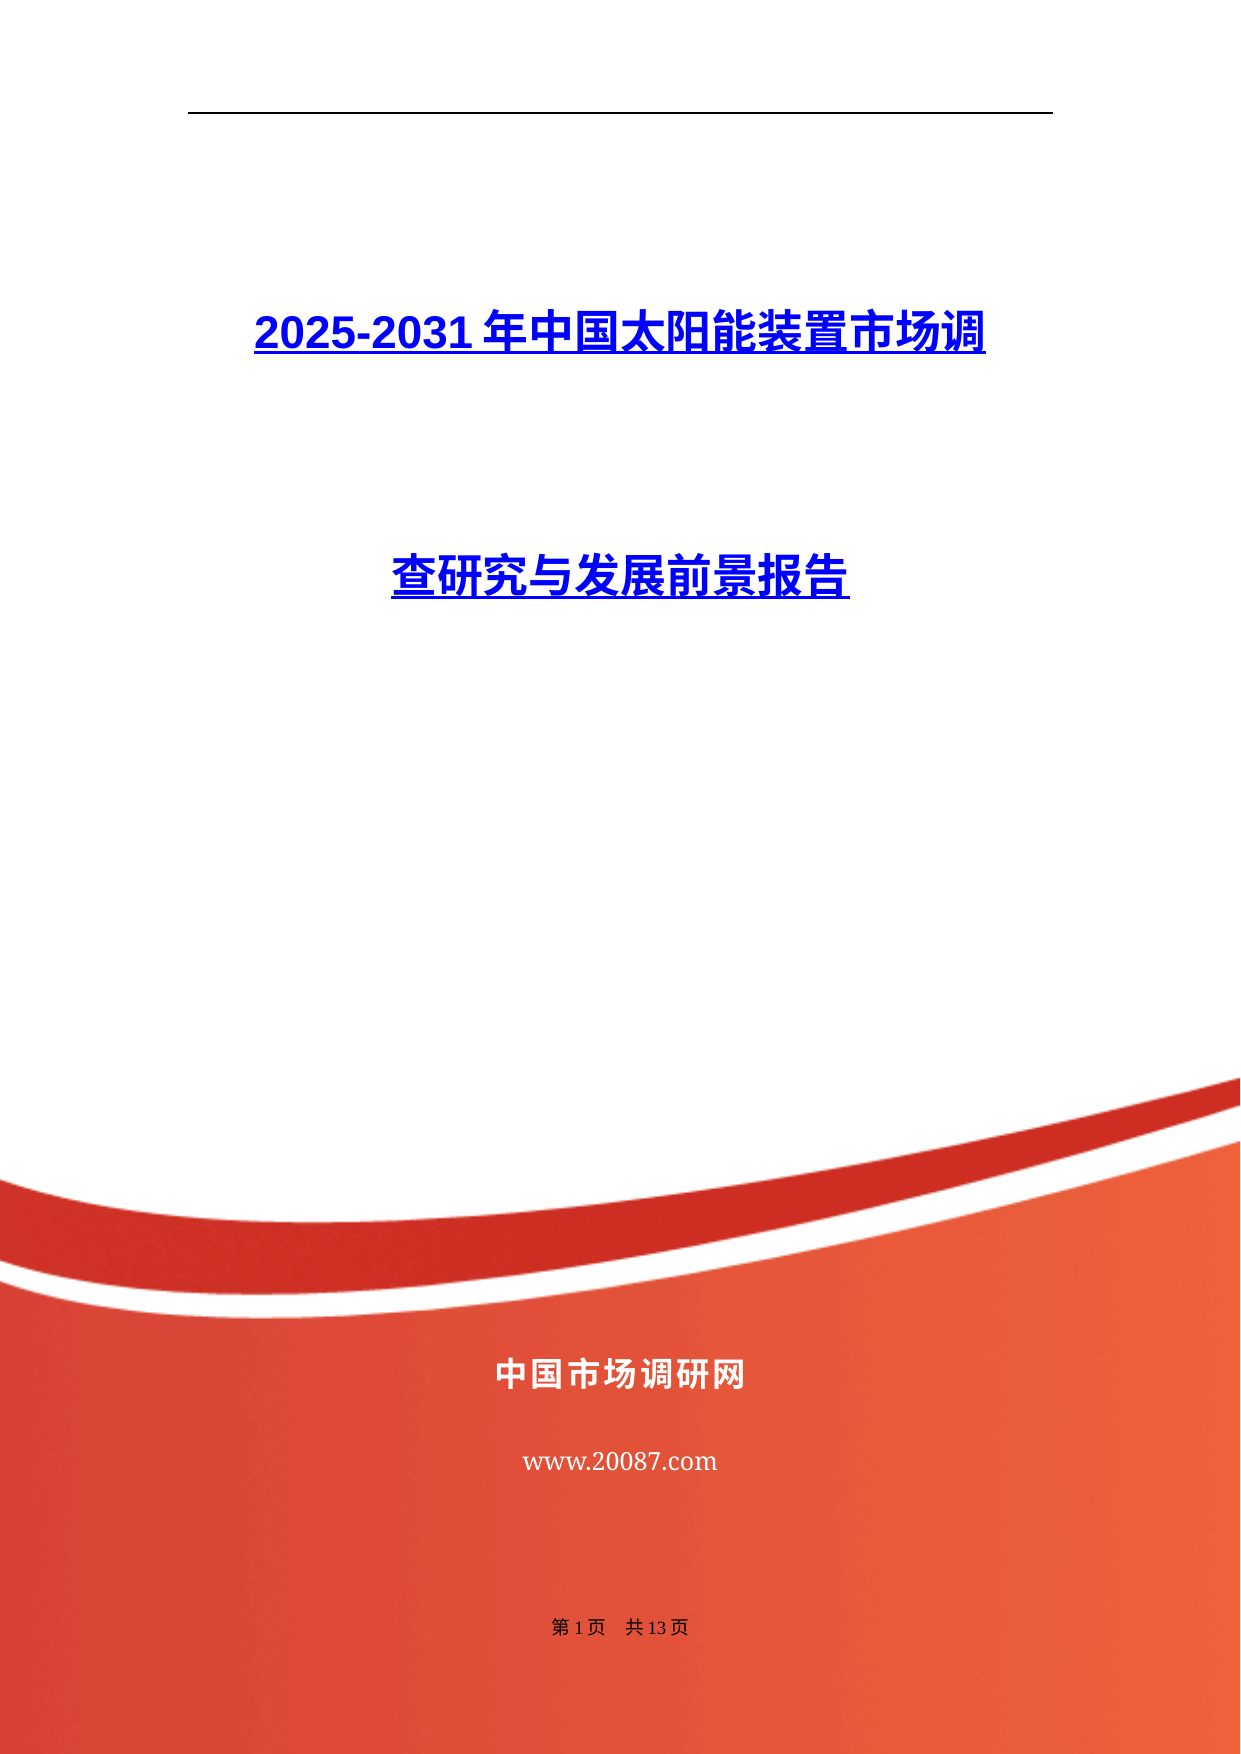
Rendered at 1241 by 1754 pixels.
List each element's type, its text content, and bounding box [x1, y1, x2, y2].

text www.20087.com [187, 1428, 1053, 1493]
picture [0, 1006, 1241, 1754]
subtitle 中国市场调研网 [187, 1339, 1053, 1404]
table_header 2025-2031年中国太阳能装置市场调查研究与发展前景报告 [188, 207, 1053, 773]
